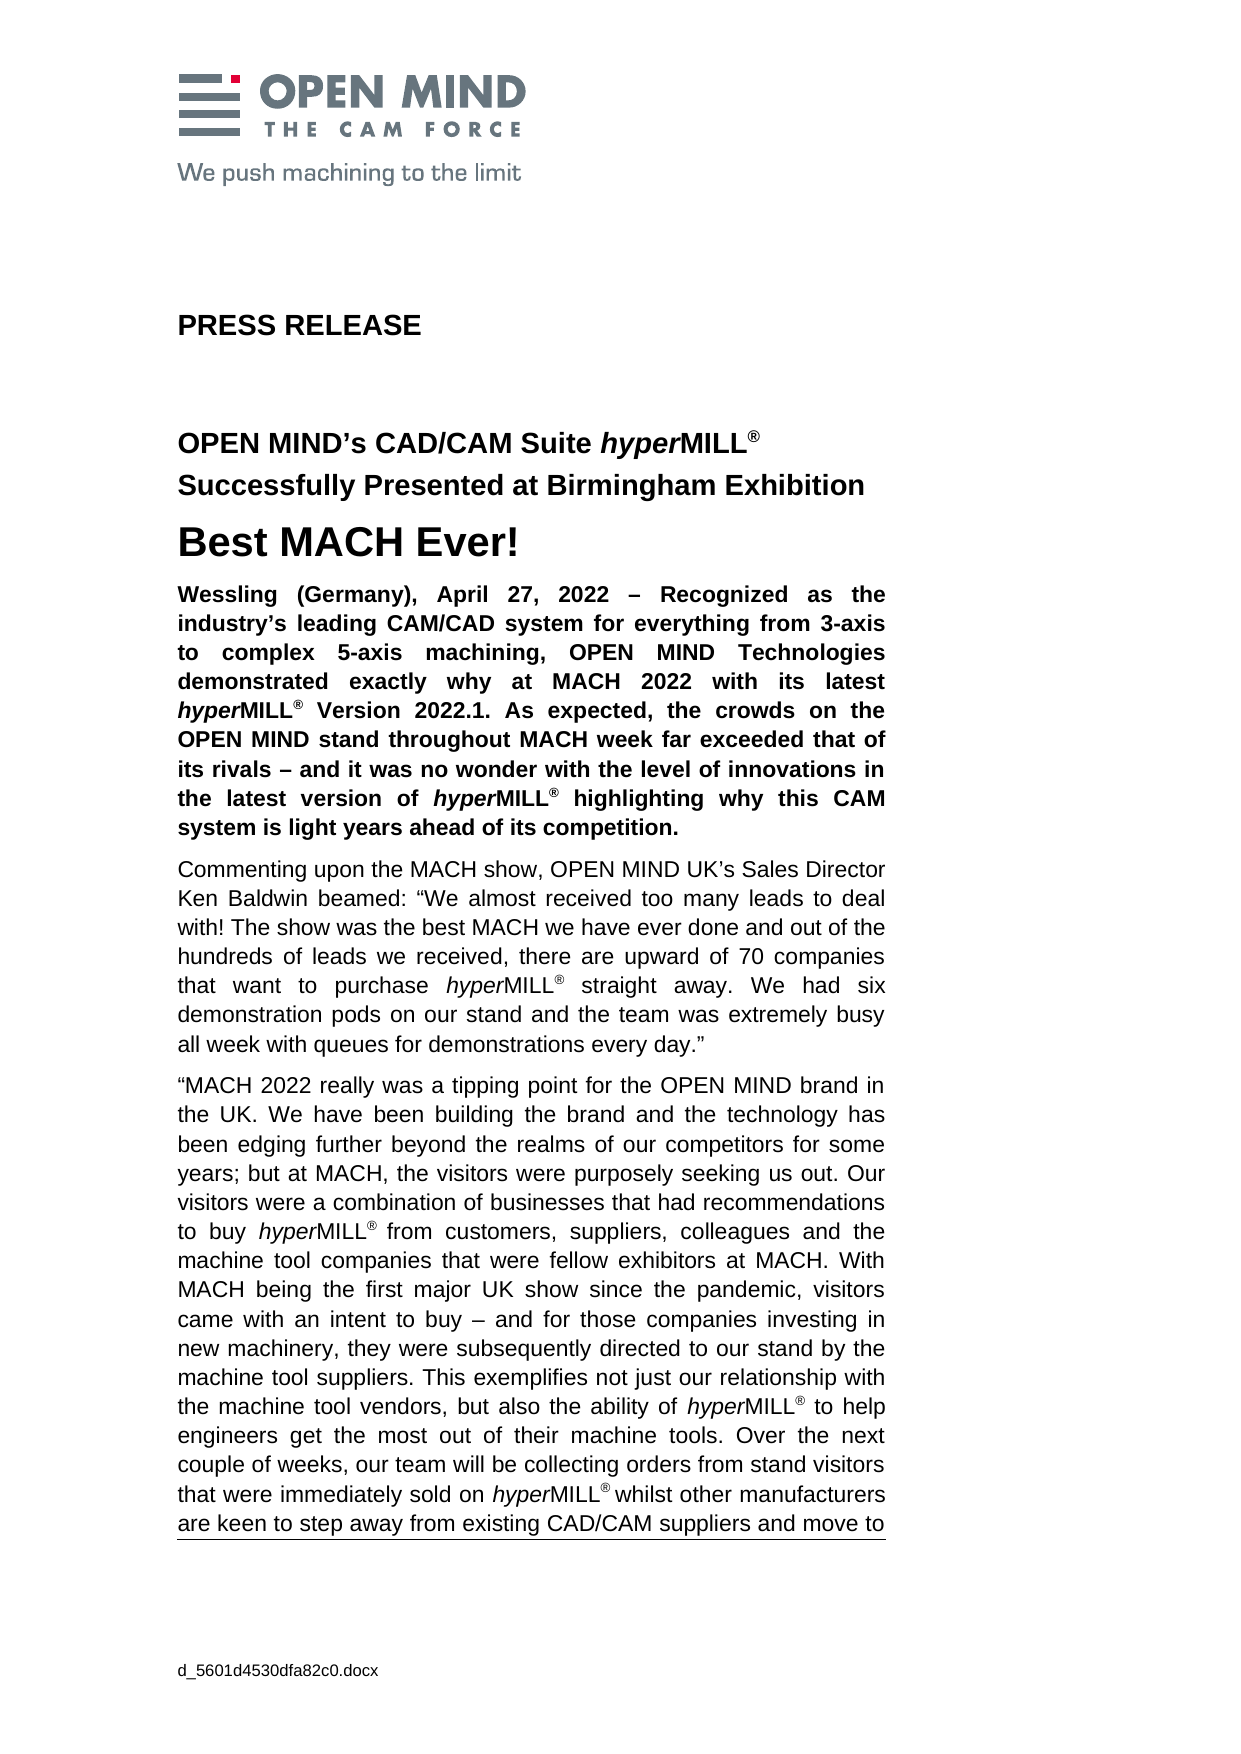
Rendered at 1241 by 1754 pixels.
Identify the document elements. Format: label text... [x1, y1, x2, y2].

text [177, 1070, 886, 1539]
text PRESS RELEASE [177, 295, 886, 345]
text Wessling (Germany), April 27, 2022 – Recognized as the industry’s leading CAM/CAD system for everything from 3-axis to complex 5-axis machining, OPEN MIND Technologies demonstrated exactly why at MACH 2022 with its latest hyperMILL® Version 2022.1. As expected, the crowds on the OPEN MIND stand throughout MACH week far exceeded that of its rivals – and it was no wonder with the level of innovations in the latest version of hyperMILL® highlighting why this CAM system is light years ahead of its competition. [177, 579, 886, 841]
text Commenting upon the MACH show, OPEN MIND UK’s Sales Director Ken Baldwin beamed: “We almost received too many leads to deal with! The show was the best MACH we have ever done and out of the hundreds of leads we received, there are upward of 70 companies that want to purchase hyperMILL® straight away. We had six demonstration pods on our stand and the team was extremely busy all week with queues for demonstrations every day.” [177, 854, 886, 1058]
text OPEN MIND’s CAD/CAM Suite hyperMILL® Successfully Presented at Birmingham Exhibition [177, 420, 886, 504]
text Best MACH Ever! [177, 516, 886, 566]
